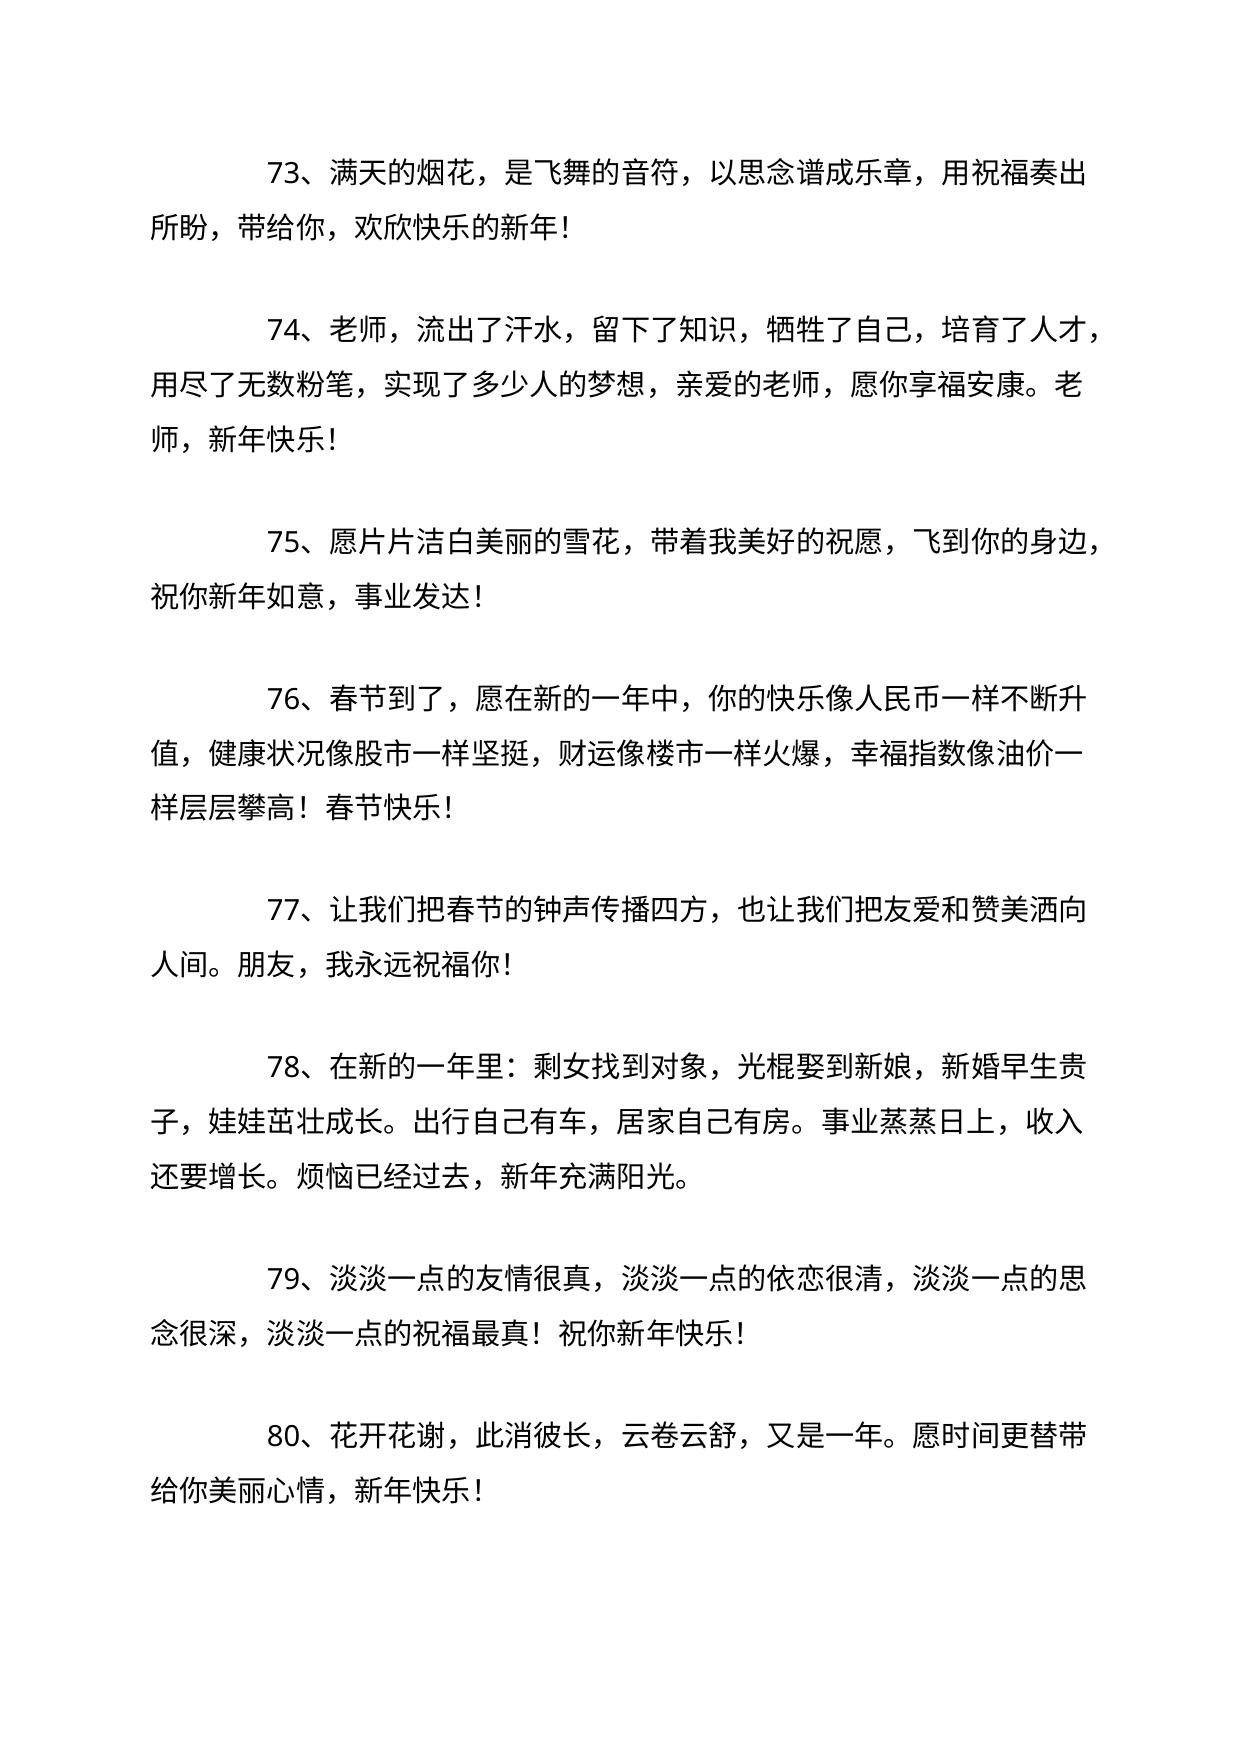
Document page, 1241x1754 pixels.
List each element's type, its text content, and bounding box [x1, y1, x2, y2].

text 77、让我们把春节的钟声传播四方，也让我们把友爱和赞美洒向人间。朋友，我永远祝福你！ [150, 887, 1090, 984]
text 74、老师，流出了汗水，留下了知识，牺牲了自己，培育了人才，用尽了无数粉笔，实现了多少人的梦想，亲爱的老师，愿你享福安康。老师，新年快乐！ [150, 307, 1090, 459]
text 80、花开花谢，此消彼长，云卷云舒，又是一年。愿时间更替带给你美丽心情，新年快乐！ [150, 1412, 1090, 1509]
text 73、满天的烟花，是飞舞的音符，以思念谱成乐章，用祝福奏出所盼，带给你，欢欣快乐的新年！ [150, 150, 1090, 247]
text 78、在新的一年里：剩女找到对象，光棍娶到新娘，新婚早生贵子，娃娃茁壮成长。出行自己有车，居家自己有房。事业蒸蒸日上，收入还要增长。烦恼已经过去，新年充满阳光。 [150, 1044, 1090, 1196]
text 76、春节到了，愿在新的一年中，你的快乐像人民币一样不断升值，健康状况像股市一样坚挺，财运像楼市一样火爆，幸福指数像油价一样层层攀高！春节快乐！ [150, 675, 1090, 827]
text 75、愿片片洁白美丽的雪花，带着我美好的祝愿，飞到你的身边，祝你新年如意，事业发达！ [150, 518, 1090, 616]
text 79、淡淡一点的友情很真，淡淡一点的依恋很清，淡淡一点的思念很深，淡淡一点的祝福最真！祝你新年快乐！ [150, 1255, 1090, 1353]
